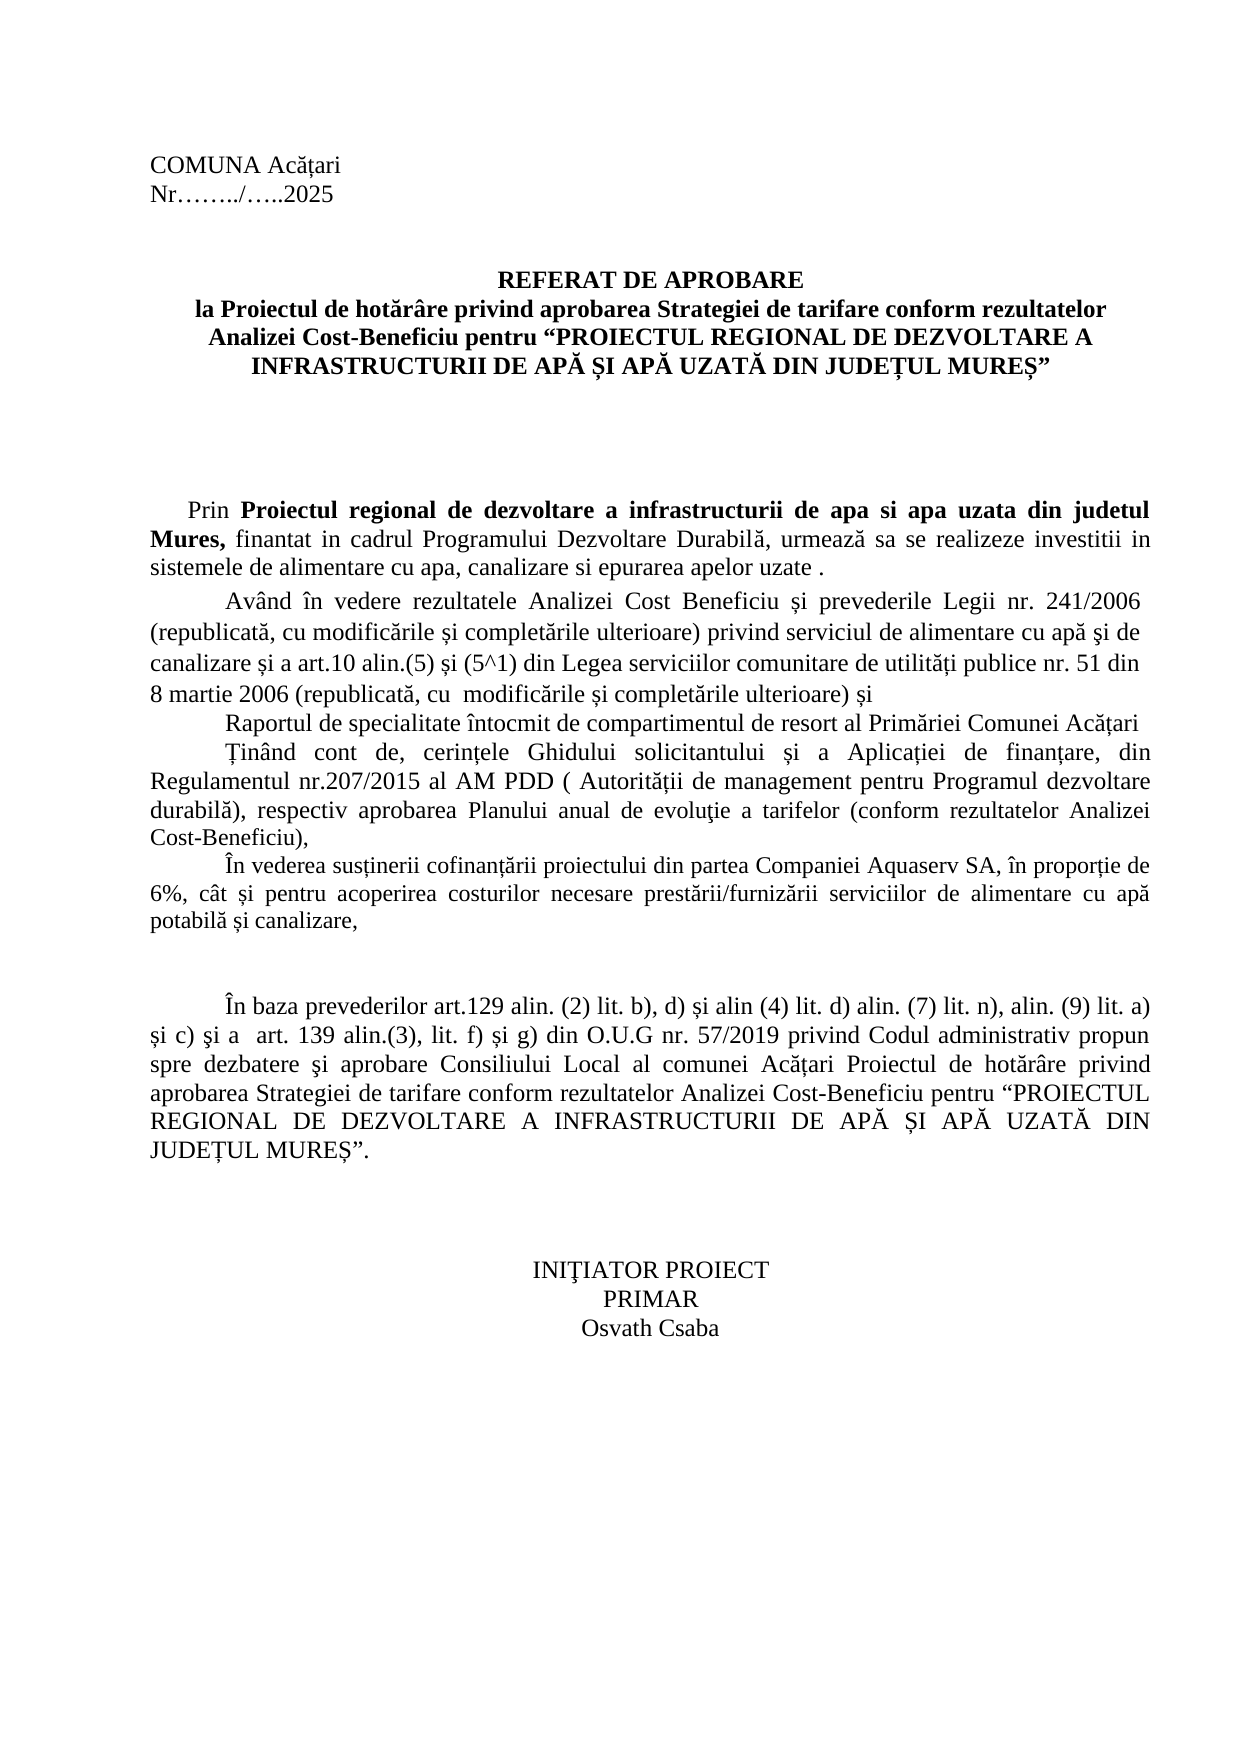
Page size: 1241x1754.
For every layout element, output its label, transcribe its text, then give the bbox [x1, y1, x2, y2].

text PRIMAR [150, 1284, 1152, 1313]
text COMUNA Acățari [150, 150, 1152, 179]
text INIŢIATOR PROIECT [150, 1255, 1152, 1284]
text În vederea susținerii cofinanțării proiectului din partea Companiei Aquaserv SA, în proporție de 6%, cât și pentru acoperirea costurilor necesare prestării/furnizării serviciilor de alimentare cu apă potabilă și canalizare, [150, 851, 1152, 934]
text Raportul de specialitate întocmit de compartimentul de resort al Primăriei Comunei Acățari [150, 708, 1152, 737]
text REFERAT DE APROBARE [150, 265, 1152, 294]
text În baza prevederilor art.129 alin. (2) lit. b), d) și alin (4) lit. d) alin. (7) lit. n), alin. (9) lit. a) și c) şi a art. 139 alin.(3), lit. f) și g) din O.U.G nr. 57/2019 privind Codul administrativ propun spre dezbatere şi aprobare Consiliului Local al comunei Acățari Proiectul de hotărâre privind aprobarea Strategiei de tarifare conform rezultatelor Analizei Cost-Beneficiu pentru “PROIECTUL REGIONAL DE DEZVOLTARE A INFRASTRUCTURII DE APĂ ȘI APĂ UZATĂ DIN JUDEȚUL MUREȘ”. [150, 991, 1152, 1164]
text Prin Proiectul regional de dezvoltare a infrastructurii de apa si apa uzata din judetul Mures, finantat in cadrul Programului Dezvoltare Durabilă, urmează sa se realizeze investitii in sistemele de alimentare cu apa, canalizare si epurarea apelor uzate . [150, 495, 1152, 581]
text Nr……../…..2025 [150, 179, 1152, 207]
text Având în vedere rezultatele Analizei Cost Beneficiu și prevederile Legii nr. 241/2006 (republicată, cu modificările și completările ulterioare) privind serviciul de alimentare cu apă şi de canalizare și a art.10 alin.(5) și (5^1) din Legea serviciilor comunitare de utilități publice nr. 51 din 8 martie 2006 (republicată, cu modificările și completările ulterioare) și [150, 584, 1141, 708]
text Osvath Csaba [450, 1313, 1152, 1342]
text la Proiectul de hotărâre privind aprobarea Strategiei de tarifare conform rezultatelor Analizei Cost-Beneficiu pentru “PROIECTUL REGIONAL DE DEZVOLTARE A INFRASTRUCTURII DE APĂ ȘI APĂ UZATĂ DIN JUDEȚUL MUREȘ” [150, 294, 1152, 380]
text Ținând cont de, cerințele Ghidului solicitantului și a Aplicației de finanțare, din Regulamentul nr.207/2015 al AM PDD ( Autorității de management pentru Programul dezvoltare durabilă), respectiv aprobarea Planului anual de evoluţie a tarifelor (conform rezultatelor Analizei Cost-Beneficiu), [150, 737, 1152, 851]
